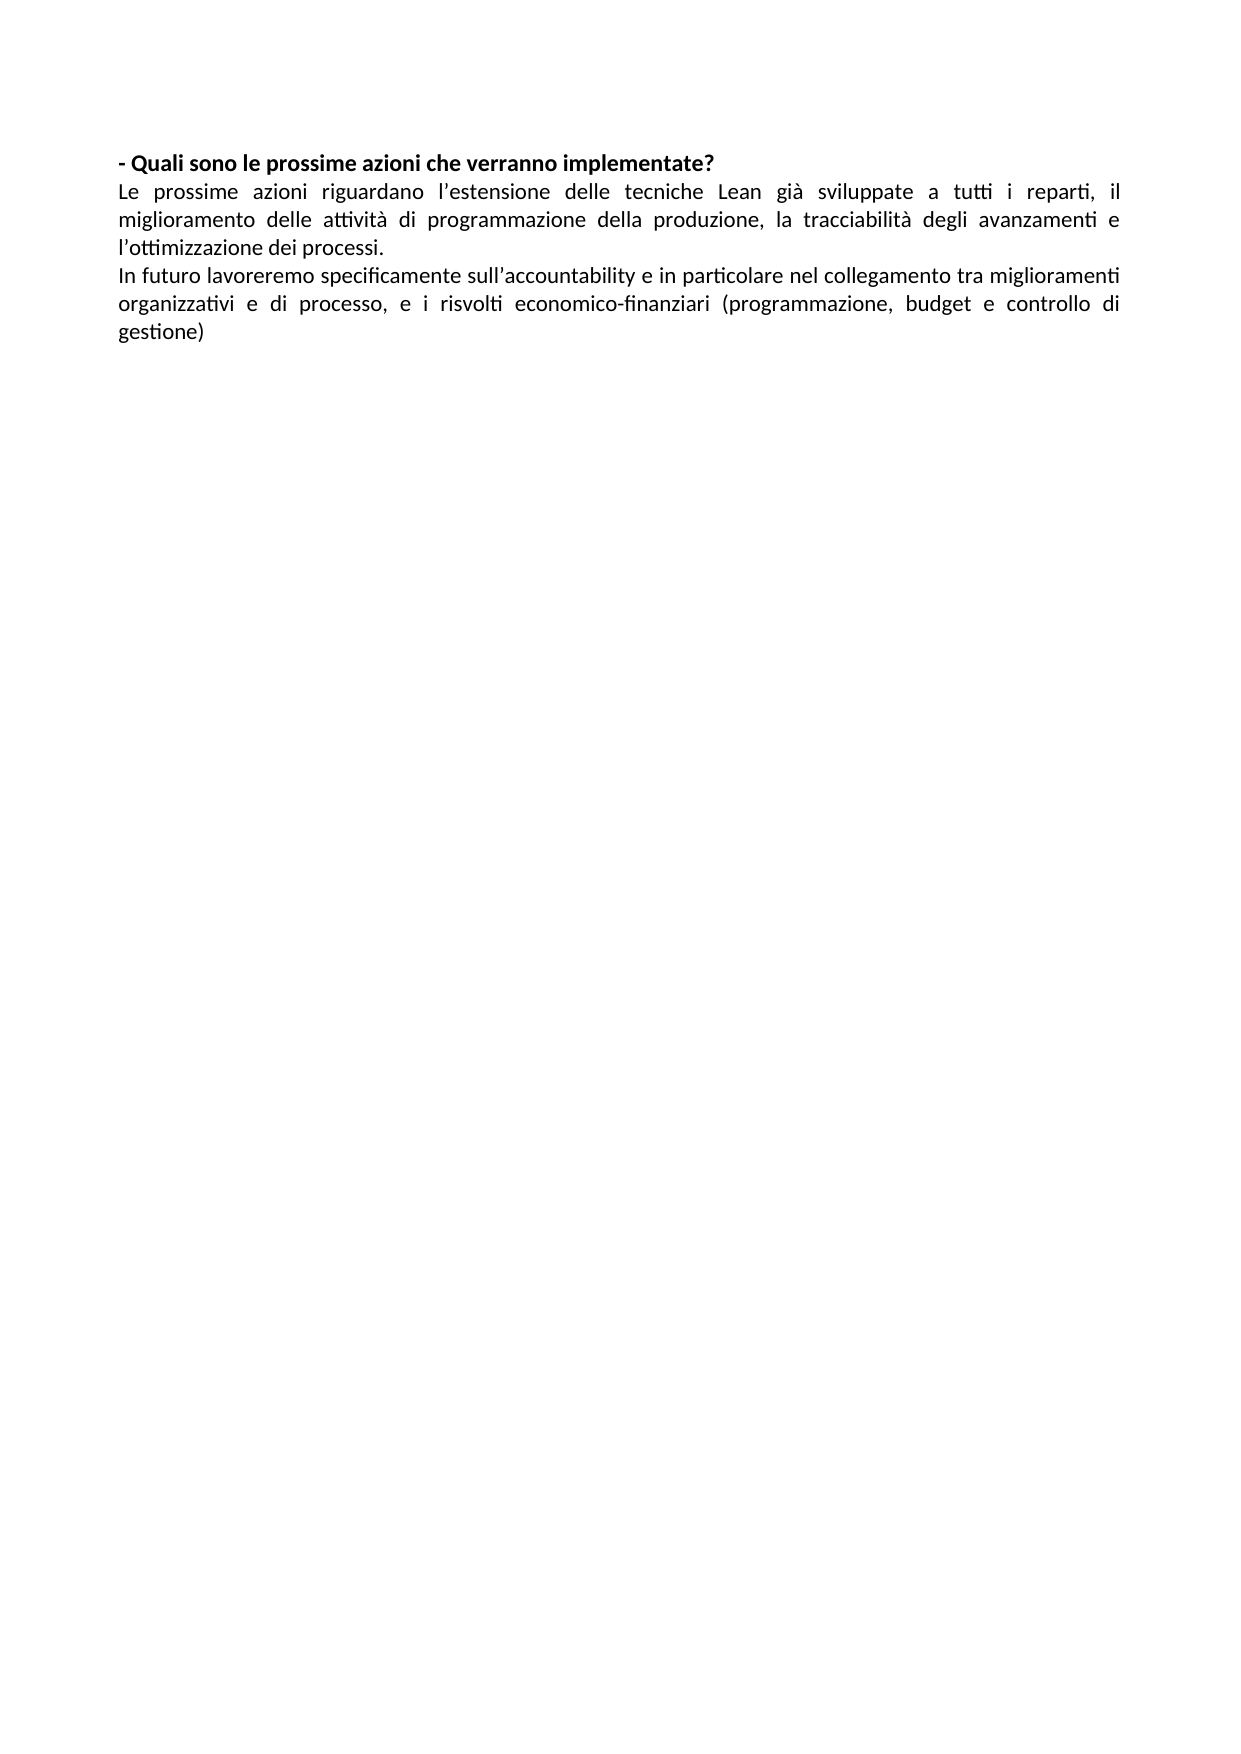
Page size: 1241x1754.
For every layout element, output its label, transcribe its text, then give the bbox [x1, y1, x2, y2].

text In futuro lavoreremo specificamente sull’accountability e in particolare nel collegamento tra miglioramenti organizzativi e di processo, e i risvolti economico-finanziari (programmazione, budget e controllo di gestione) [118, 261, 1122, 345]
text Le prossime azioni riguardano l’estensione delle tecniche Lean già sviluppate a tutti i reparti, il miglioramento delle attività di programmazione della produzione, la tracciabilità degli avanzamenti e l’ottimizzazione dei processi. [118, 177, 1122, 261]
text - Quali sono le prossime azioni che verranno implementate? [118, 148, 1122, 177]
